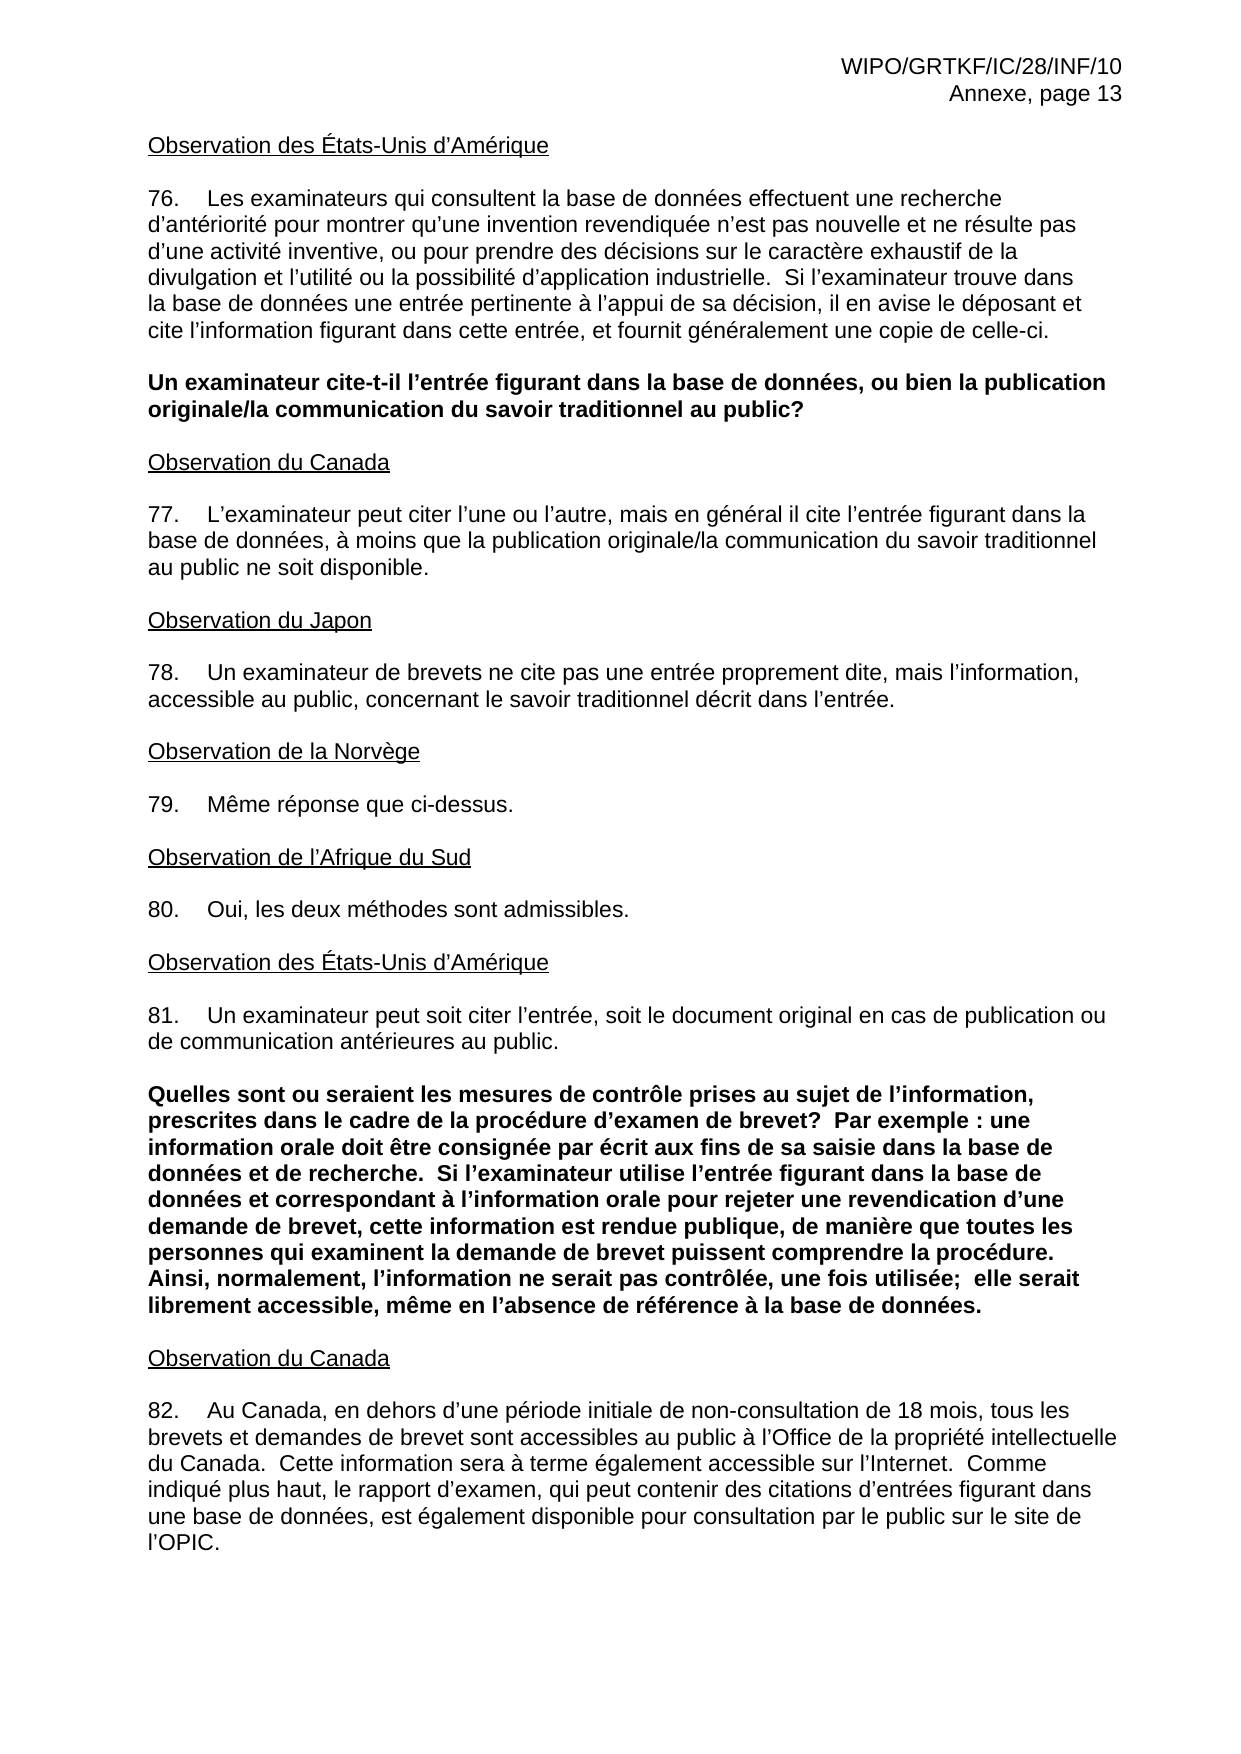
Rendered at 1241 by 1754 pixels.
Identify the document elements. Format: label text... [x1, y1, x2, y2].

list Un examinateur peut soit citer l’entrée, soit le document original en cas de publication ou de communication antérieures au public. [148, 1002, 1122, 1054]
text Observation des États-Unis d’Amérique [148, 949, 1122, 976]
text Observation des États-Unis d’Amérique [148, 132, 1122, 158]
text Un examinateur cite-t-il l’entrée figurant dans la base de données, ou bien la publication originale/la communication du savoir traditionnel au public? [148, 369, 1122, 422]
list Un examinateur de brevets ne cite pas une entrée proprement dite, mais l’information, accessible au public, concernant le savoir traditionnel décrit dans l’entrée. [148, 659, 1122, 712]
text Observation de l’Afrique du Sud [148, 844, 1122, 870]
text Quelles sont ou seraient les mesures de contrôle prises au sujet de l’information, prescrites dans le cadre de la procédure d’examen de brevet? Par exemple : une information orale doit être consignée par écrit aux fins de sa saisie dans la base de données et de recherche. Si l’examinateur utilise l’entrée figurant dans la base de données et correspondant à l’information orale pour rejeter une revendication d’une demande de brevet, cette information est rendue publique, de manière que toutes les personnes qui examinent la demande de brevet puissent comprendre la procédure. Ainsi, normalement, l’information ne serait pas contrôlée, une fois utilisée; elle serait librement accessible, même en l’absence de référence à la base de données. [148, 1081, 1122, 1318]
list Les examinateurs qui consultent la base de données effectuent une recherche d’antériorité pour montrer qu’une invention revendiquée n’est pas nouvelle et ne résulte pas d’une activité inventive, ou pour prendre des décisions sur le caractère exhaustif de la divulgation et l’utilité ou la possibilité d’application industrielle. Si l’examinateur trouve dans la base de données une entrée pertinente à l’appui de sa décision, il en avise le déposant et cite l’information figurant dans cette entrée, et fournit généralement une copie de celle-ci. [148, 185, 1122, 343]
text Observation de la Norvège [148, 738, 1122, 765]
list L’examinateur peut citer l’une ou l’autre, mais en général il cite l’entrée figurant dans la base de données, à moins que la publication originale/la communication du savoir traditionnel au public ne soit disponible. [148, 501, 1122, 580]
list Même réponse que ci-dessus. [148, 791, 1122, 817]
text Observation du Canada [148, 448, 1122, 475]
text Observation du Japon [148, 607, 1122, 633]
text Observation du Canada [148, 1344, 1122, 1371]
list Oui, les deux méthodes sont admissibles. [148, 896, 1122, 923]
list Au Canada, en dehors d’une période initiale de non-consultation de 18 mois, tous les brevets et demandes de brevet sont accessibles au public à l’Office de la propriété intellectuelle du Canada. Cette information sera à terme également accessible sur l’Internet. Comme indiqué plus haut, le rapport d’examen, qui peut contenir des citations d’entrées figurant dans une base de données, est également disponible pour consultation par le public sur le site de l’OPIC. [148, 1397, 1122, 1555]
